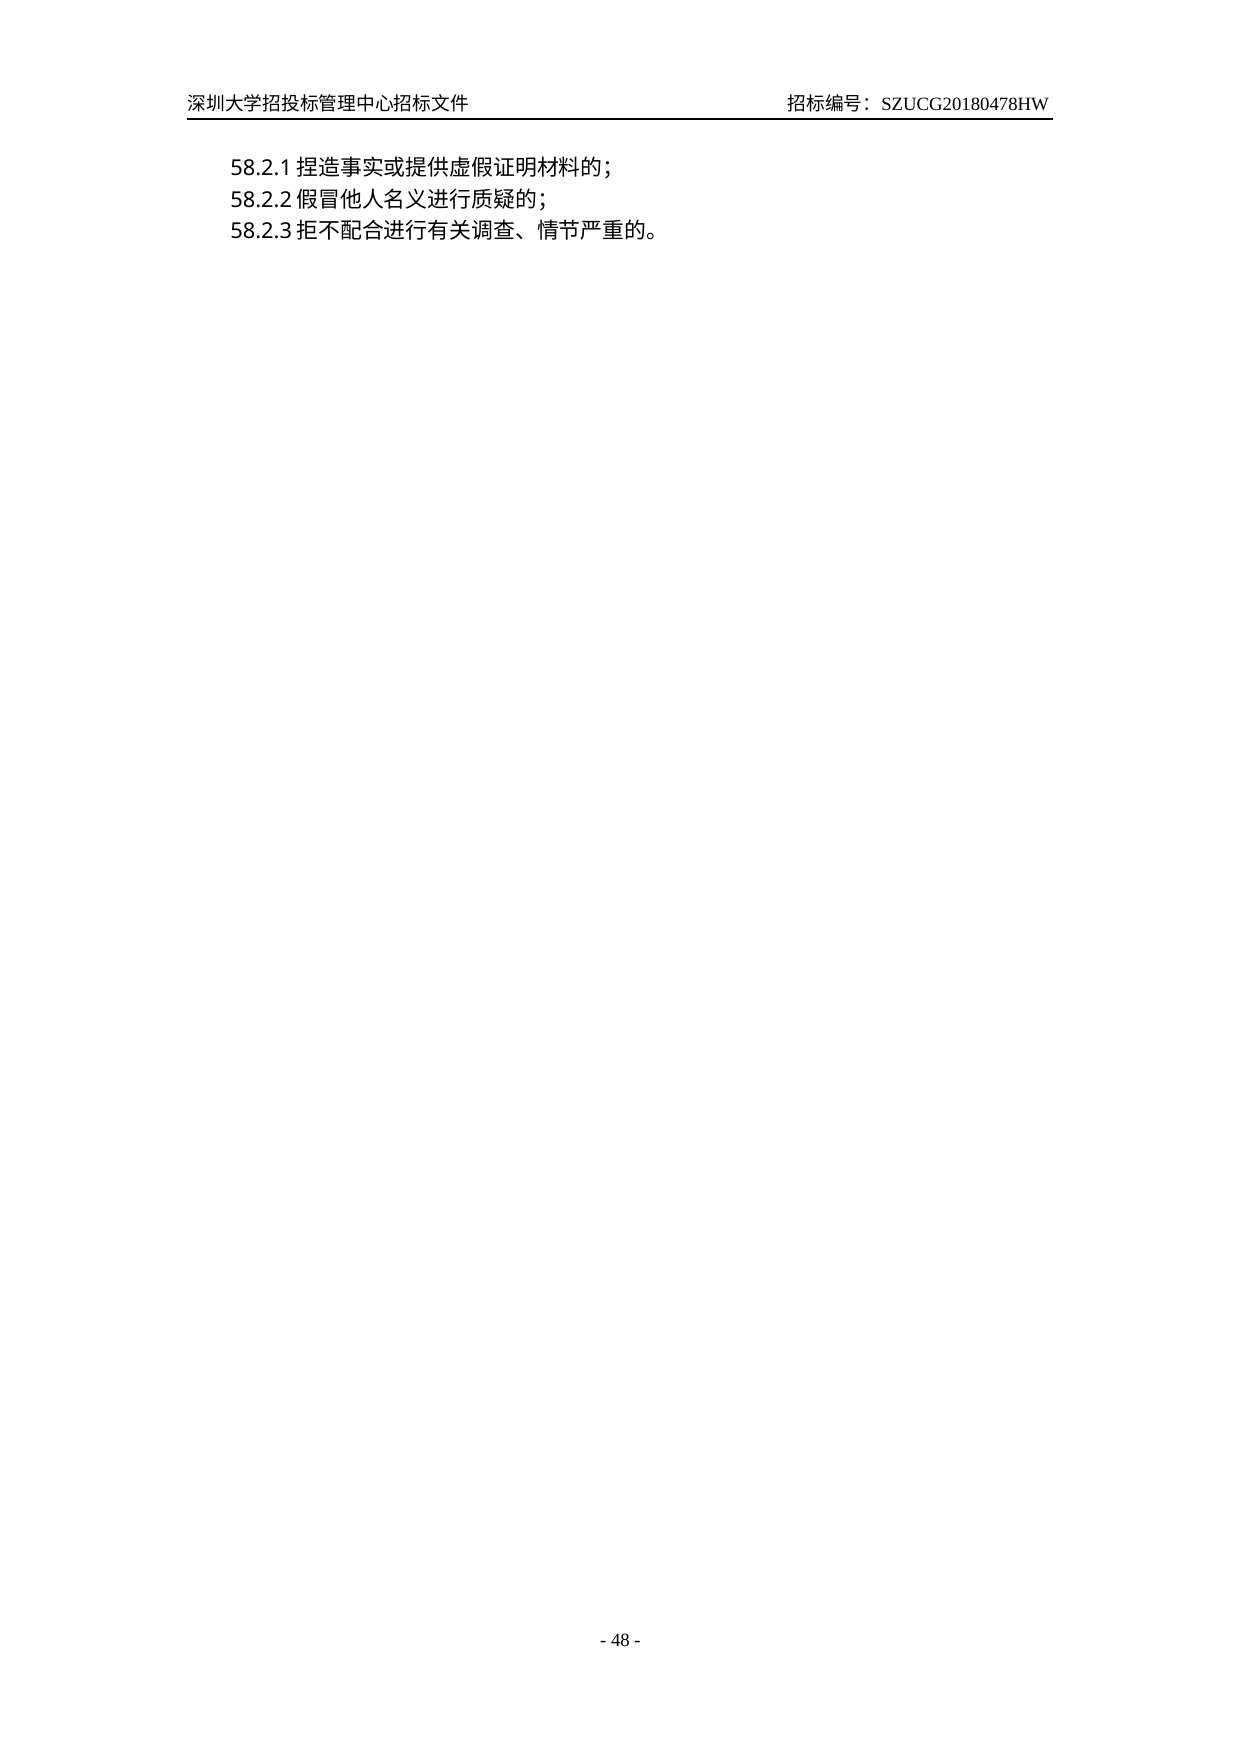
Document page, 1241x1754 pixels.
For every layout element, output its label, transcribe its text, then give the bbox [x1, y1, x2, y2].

text 58.2.3拒不配合进行有关调查、情节严重的。 [187, 213, 1053, 245]
text 58.2.1捏造事实或提供虚假证明材料的； [187, 150, 1053, 182]
text 58.2.2假冒他人名义进行质疑的； [187, 182, 1053, 213]
